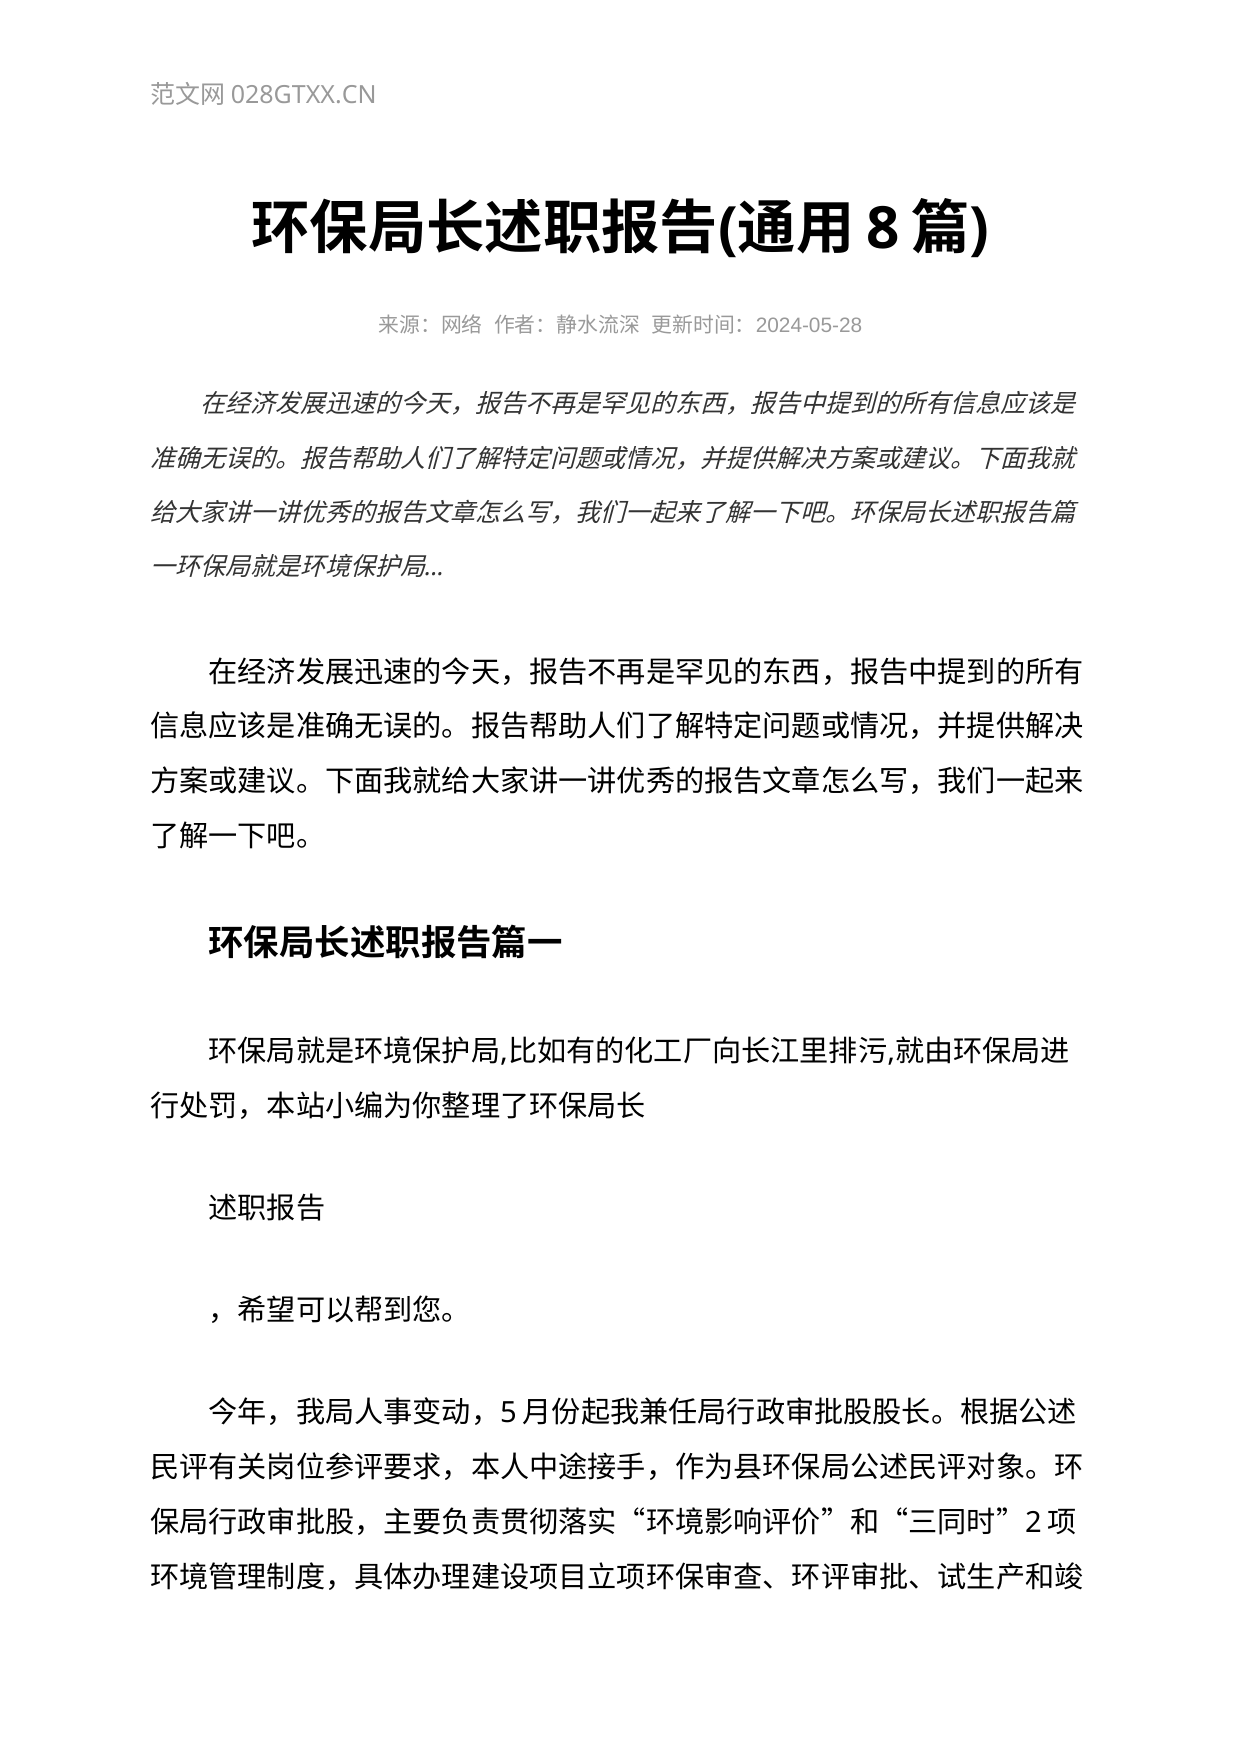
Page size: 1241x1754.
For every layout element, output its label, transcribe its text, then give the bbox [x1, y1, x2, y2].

text 来源：网络 作者：静水流深 更新时间：2024-05-28 [150, 313, 1090, 337]
text 述职报告 [150, 1185, 1090, 1227]
subtitle 环保局长述职报告(通用8篇) [150, 181, 1090, 266]
text 环保局长述职报告篇一 [150, 914, 1090, 966]
text 在经济发展迅速的今天，报告不再是罕见的东西，报告中提到的所有信息应该是准确无误的。报告帮助人们了解特定问题或情况，并提供解决方案或建议。下面我就给大家讲一讲优秀的报告文章怎么写，我们一起来了解一下吧。环保局长述职报告篇一环保局就是环境保护局... [150, 384, 1090, 583]
text ，希望可以帮到您。 [150, 1287, 1090, 1329]
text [150, 1388, 1090, 1596]
text 在经济发展迅速的今天，报告不再是罕见的东西，报告中提到的所有信息应该是准确无误的。报告帮助人们了解特定问题或情况，并提供解决方案或建议。下面我就给大家讲一讲优秀的报告文章怎么写，我们一起来了解一下吧。 [150, 648, 1090, 855]
text 环保局就是环境保护局,比如有的化工厂向长江里排污,就由环保局进行处罚，本站小编为你整理了环保局长 [150, 1028, 1090, 1125]
